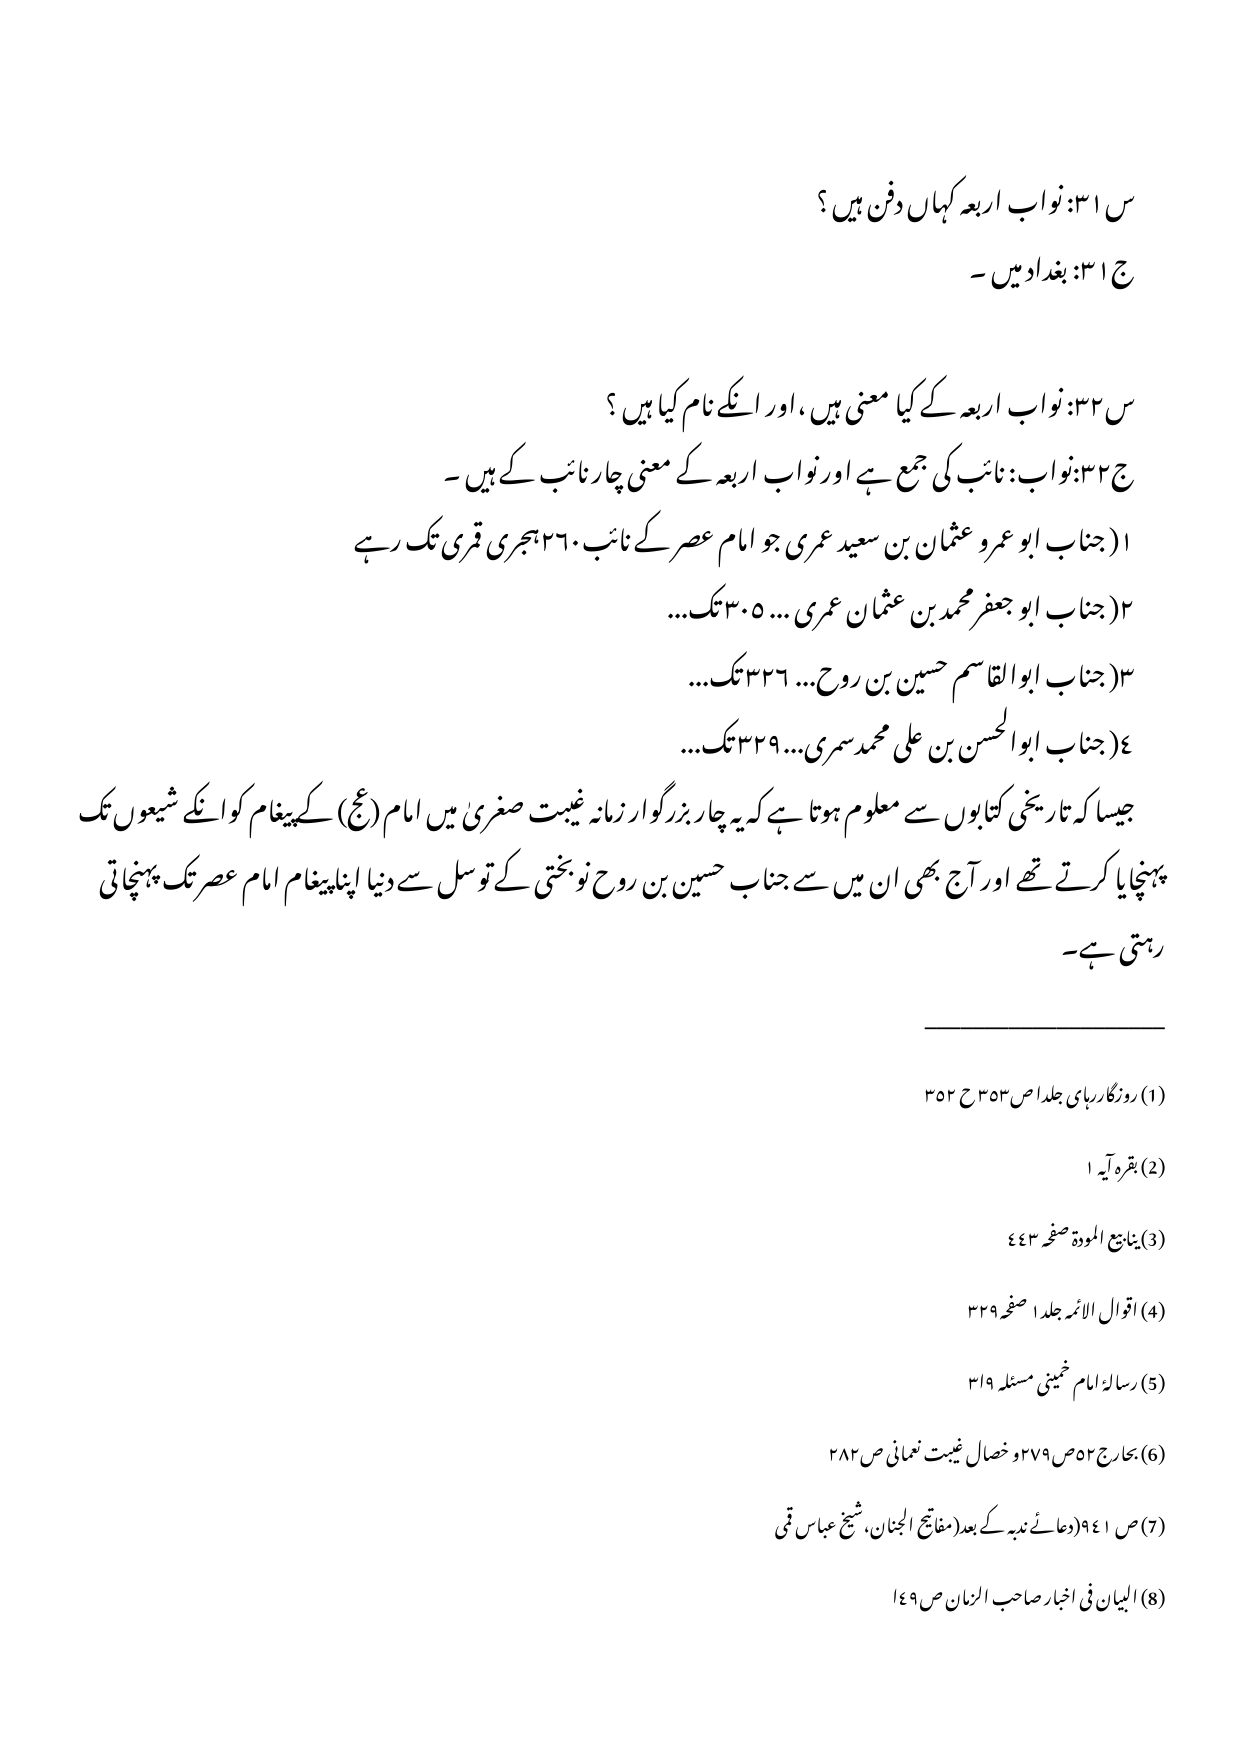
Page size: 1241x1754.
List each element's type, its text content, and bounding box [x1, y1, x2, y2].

text (3) ینا بیع المودة صفحہ ٤٤٣ [75, 1210, 1165, 1257]
text س٣٢: نواب اربعہ کے کیا معنی ہیں ،اور انکے نام کیا ہیں ؟ [75, 364, 1165, 432]
text ٢( جناب ابو جعفرمحمدبن عثمان عمری ... ٣٠٥ تک... [75, 568, 1165, 635]
text ج٣١: بغداد میں ۔ [75, 229, 1165, 297]
text (1) روزگاررہای جلدا ص٣٥٣ ح ٣٥٢ [75, 1067, 1165, 1113]
text (7) ص ٩٤١(دعائے ندبہ کے بعد(مفاتیح الجنان،شیخ عباس قمی [75, 1498, 1165, 1545]
text (6) بحارج٥٢ص٢٧٩و خصال غیبت نعمانی ص٢٨٢ [75, 1426, 1165, 1473]
text ج٣٢:نواب: نائب کی جمع ہے اور نواب اربعہ کے معنی چار نائب کے ہیں ۔ [75, 432, 1165, 500]
text (2) بقرہ آیہ ١ [75, 1138, 1165, 1185]
text ٤( جناب ابوالحسن بن علی محمدسمری...٣٢٩ تک... [75, 703, 1165, 771]
text (5) رسالۂ امام خمینی مسئلہ ٩ا٣ [75, 1354, 1165, 1401]
text (8) البیان فی اخبار صاحب الزمان ص٤٩ا [75, 1570, 1165, 1617]
text جیسا کہ تاریخی کتابوں سے معلوم ہوتا ہے کہ یہ چار بزرگوار زمانہ غیبت صغریٰ میں امام (عج) کے پیغام کوانکے شیعوں تک پہنچایا کرتے تھے اور آج بھی ان میں سے جناب حسین بن روح نوبختی کے توسل سے دنیا اپنا پیغام امام عصر تک پہنچاتی رہتی ہے۔ [75, 771, 1165, 974]
text ١( جناب ابو عمرو عثمان بن سعید عمری جو امام عصر کے نائب٢٦٠ہجری قمری تک رہے [75, 500, 1165, 568]
text س٣١: نواب اربعہ کہاں دفن ہیں ؟ [75, 161, 1165, 229]
text ____________________ [75, 974, 1165, 1042]
text (4) اقوال الائمہ جلد١ صفحہ٣٢٩ [75, 1282, 1165, 1329]
text ٣( جناب ابوالقاسم حسین بن روح... ٣٢٦ تک... [75, 635, 1165, 703]
